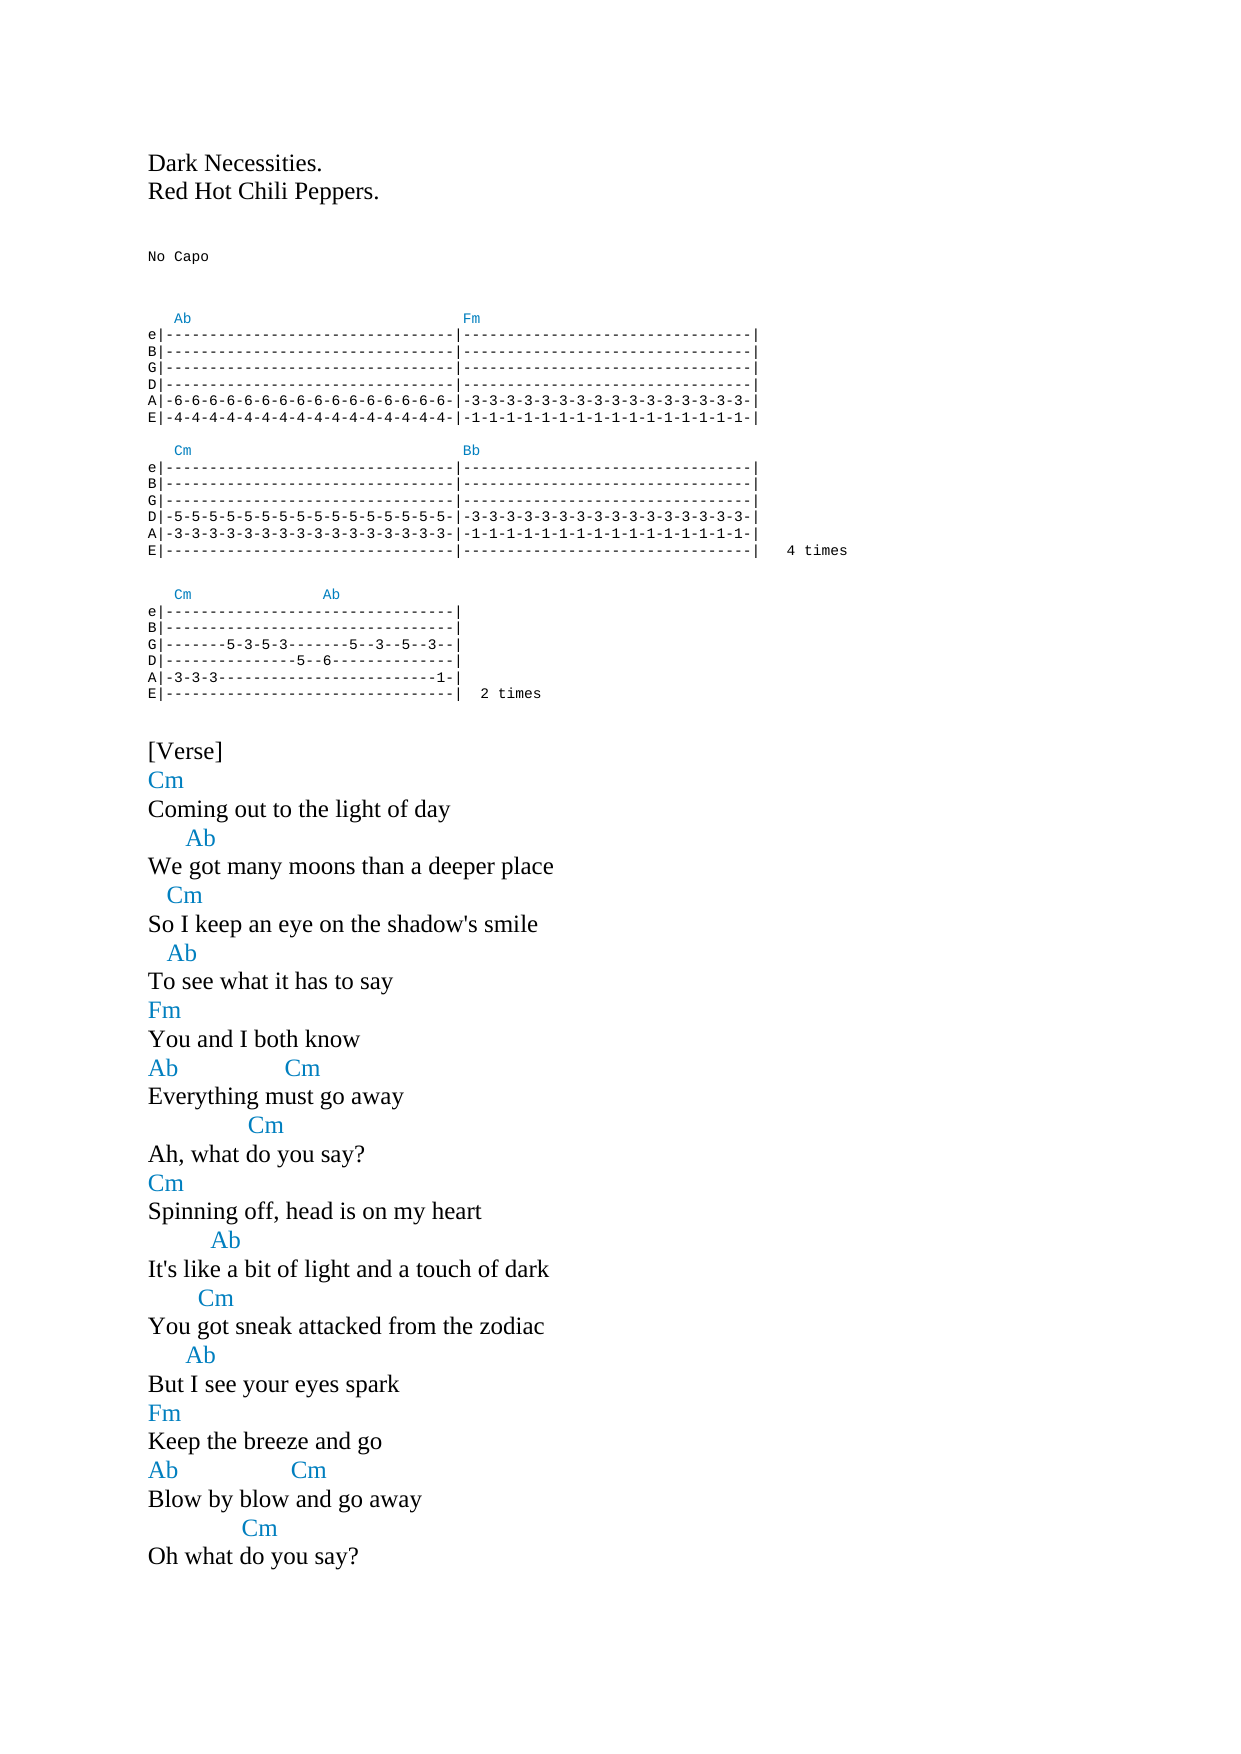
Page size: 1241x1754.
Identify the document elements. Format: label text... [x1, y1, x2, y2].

text E|-4-4-4-4-4-4-4-4-4-4-4-4-4-4-4-4-|-1-1-1-1-1-1-1-1-1-1-1-1-1-1-1-1-| [148, 410, 1093, 427]
text B|---------------------------------|---------------------------------| [148, 476, 1093, 493]
text Ab Fm [148, 311, 1093, 327]
text e|---------------------------------|---------------------------------| [148, 327, 1093, 344]
text Ab [148, 1225, 1093, 1254]
text B|---------------------------------| [148, 620, 1093, 637]
text [Verse] [148, 736, 1093, 765]
text Coming out to the light of day [148, 794, 1093, 823]
text Ah, what do you say? [148, 1139, 1093, 1168]
text Cm [148, 1513, 1093, 1541]
text You and I both know [148, 1024, 1093, 1053]
text G|-------5-3-5-3-------5--3--5--3--| [148, 637, 1093, 653]
text Dark Necessities. [148, 148, 1093, 176]
text Oh what do you say? [148, 1541, 1093, 1570]
text Everything must go away [148, 1081, 1093, 1110]
text Cm [148, 1168, 1093, 1196]
text Cm [148, 1110, 1093, 1139]
text Ab [148, 823, 1093, 851]
text Blow by blow and go away [148, 1484, 1093, 1513]
text We got many moons than a deeper place [148, 851, 1093, 880]
text e|---------------------------------| [148, 604, 1093, 620]
text Cm Bb [148, 443, 1093, 460]
text Ab Cm [148, 1455, 1093, 1484]
text A|-6-6-6-6-6-6-6-6-6-6-6-6-6-6-6-6-|-3-3-3-3-3-3-3-3-3-3-3-3-3-3-3-3-| [148, 394, 1093, 410]
text e|---------------------------------|---------------------------------| [148, 460, 1093, 476]
text Cm [148, 880, 1093, 909]
text G|---------------------------------|---------------------------------| [148, 361, 1093, 377]
text Ab Cm [148, 1053, 1093, 1081]
text D|---------------------------------|---------------------------------| [148, 377, 1093, 394]
text To see what it has to say [148, 966, 1093, 995]
text It's like a bit of light and a touch of dark [148, 1254, 1093, 1283]
text Cm [148, 1283, 1093, 1311]
text Ab [148, 1340, 1093, 1369]
text D|---------------5--6--------------| [148, 653, 1093, 670]
text Fm [148, 1398, 1093, 1426]
text B|---------------------------------|---------------------------------| [148, 344, 1093, 361]
text A|-3-3-3-3-3-3-3-3-3-3-3-3-3-3-3-3-|-1-1-1-1-1-1-1-1-1-1-1-1-1-1-1-1-| [148, 526, 1093, 543]
text D|-5-5-5-5-5-5-5-5-5-5-5-5-5-5-5-5-|-3-3-3-3-3-3-3-3-3-3-3-3-3-3-3-3-| [148, 509, 1093, 526]
text No Capo [148, 250, 1093, 266]
text E|---------------------------------|---------------------------------| 4 times [148, 543, 1093, 559]
text A|-3-3-3-------------------------1-| [148, 670, 1093, 687]
text Keep the breeze and go [148, 1426, 1093, 1455]
text G|---------------------------------|---------------------------------| [148, 493, 1093, 509]
text Red Hot Chili Peppers. [148, 176, 1093, 205]
text Spinning off, head is on my heart [148, 1196, 1093, 1225]
text You got sneak attacked from the zodiac [148, 1311, 1093, 1340]
text Fm [148, 995, 1093, 1024]
text Cm Ab [148, 587, 1093, 604]
text Ab [148, 938, 1093, 966]
text Cm [148, 765, 1093, 794]
text But I see your eyes spark [148, 1369, 1093, 1398]
text E|---------------------------------| 2 times [148, 687, 1093, 703]
text So I keep an eye on the shadow's smile [148, 909, 1093, 938]
